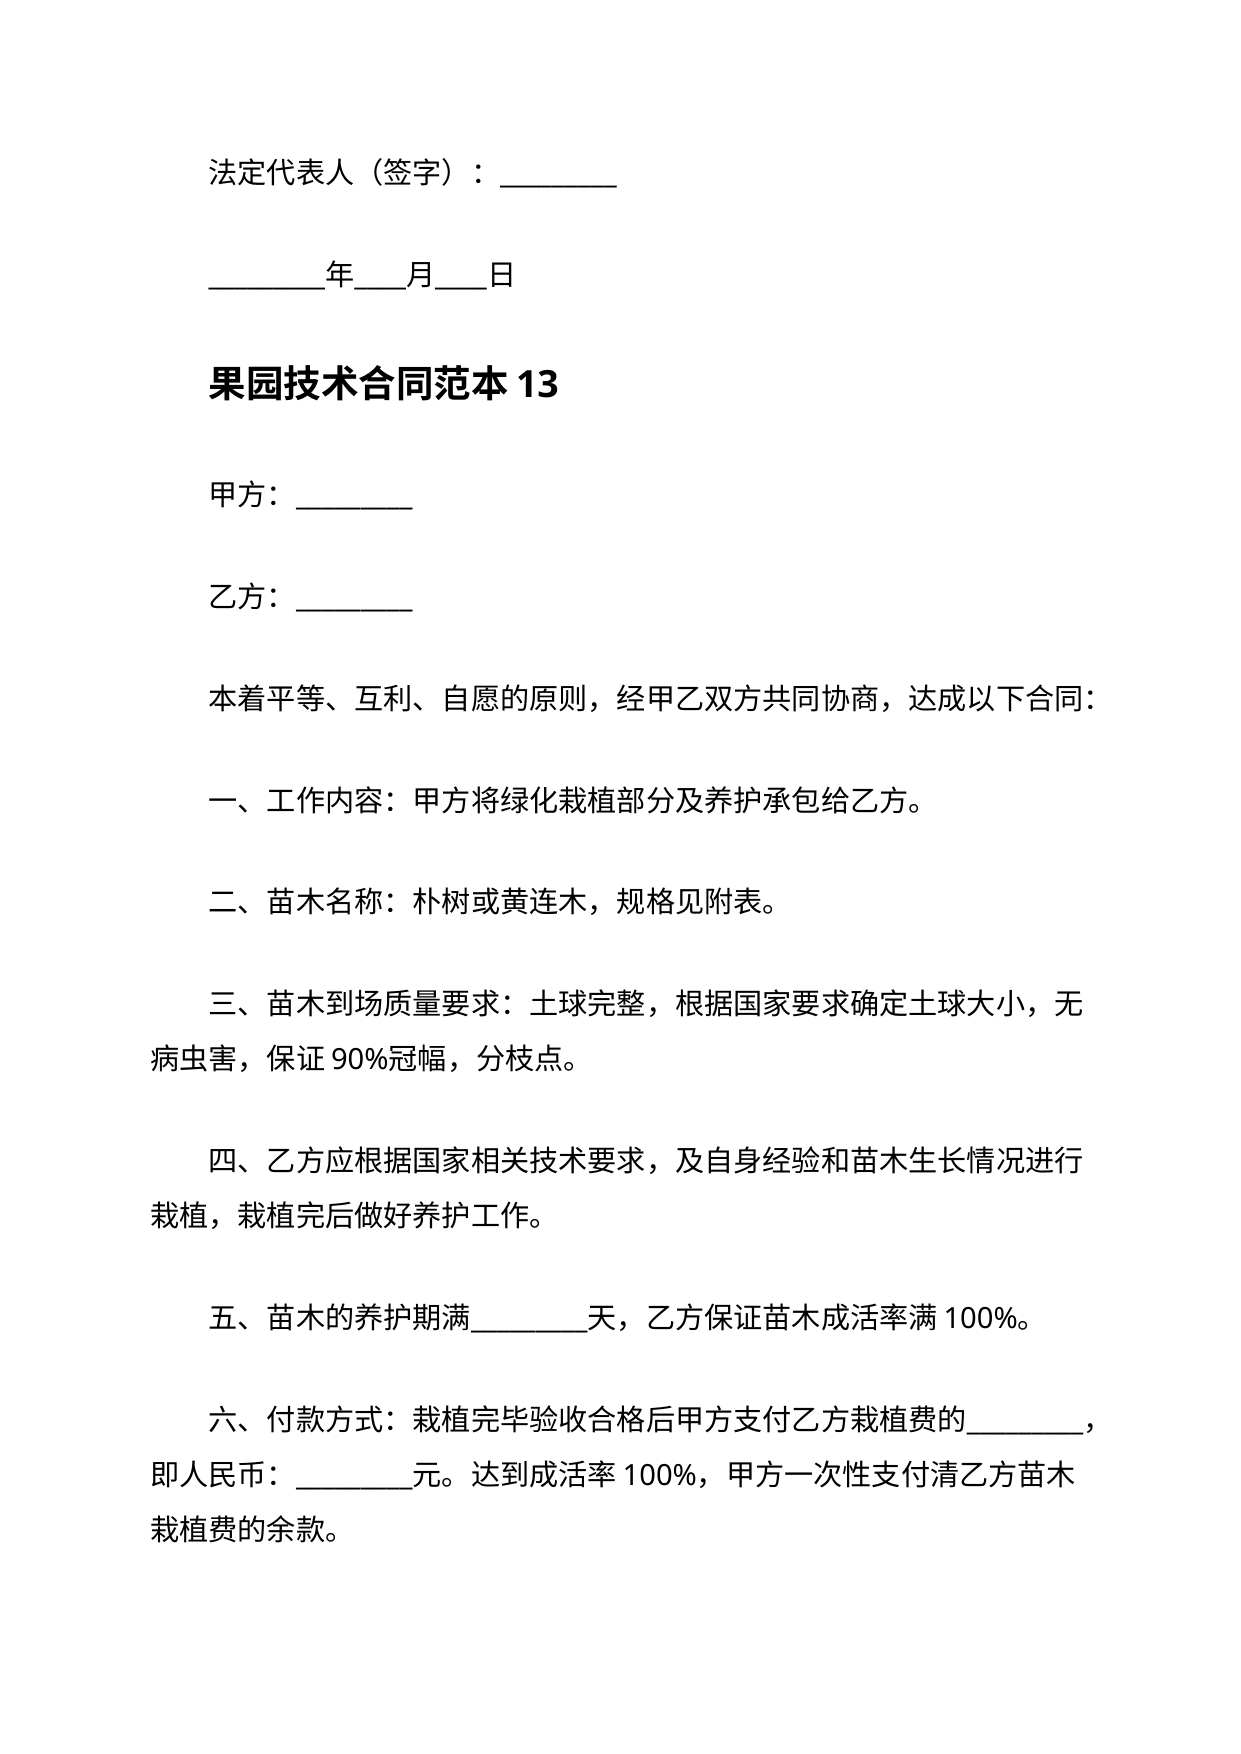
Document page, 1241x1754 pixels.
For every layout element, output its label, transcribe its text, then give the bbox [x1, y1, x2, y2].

text 五、苗木的养护期满_________天，乙方保证苗木成活率满100%。 [150, 1294, 1090, 1337]
text 本着平等、互利、自愿的原则，经甲乙双方共同协商，达成以下合同： [150, 676, 1090, 718]
text 甲方：_________ [150, 472, 1090, 514]
text _________年____月____日 [150, 252, 1090, 294]
text 一、工作内容：甲方将绿化栽植部分及养护承包给乙方。 [150, 777, 1090, 819]
text 果园技术合同范本13 [150, 354, 1090, 408]
text 三、苗木到场质量要求：土球完整，根据国家要求确定土球大小，无病虫害，保证90%冠幅，分枝点。 [150, 981, 1090, 1078]
text 四、乙方应根据国家相关技术要求，及自身经验和苗木生长情况进行栽植，栽植完后做好养护工作。 [150, 1138, 1090, 1235]
text 二、苗木名称：朴树或黄连木，规格见附表。 [150, 879, 1090, 921]
text 六、付款方式：栽植完毕验收合格后甲方支付乙方栽植费的_________，即人民币：_________元。达到成活率100%，甲方一次性支付清乙方苗木栽植费的余款。 [150, 1396, 1090, 1549]
text 法定代表人（签字）：_________ [150, 150, 1090, 192]
text 乙方：_________ [150, 573, 1090, 616]
